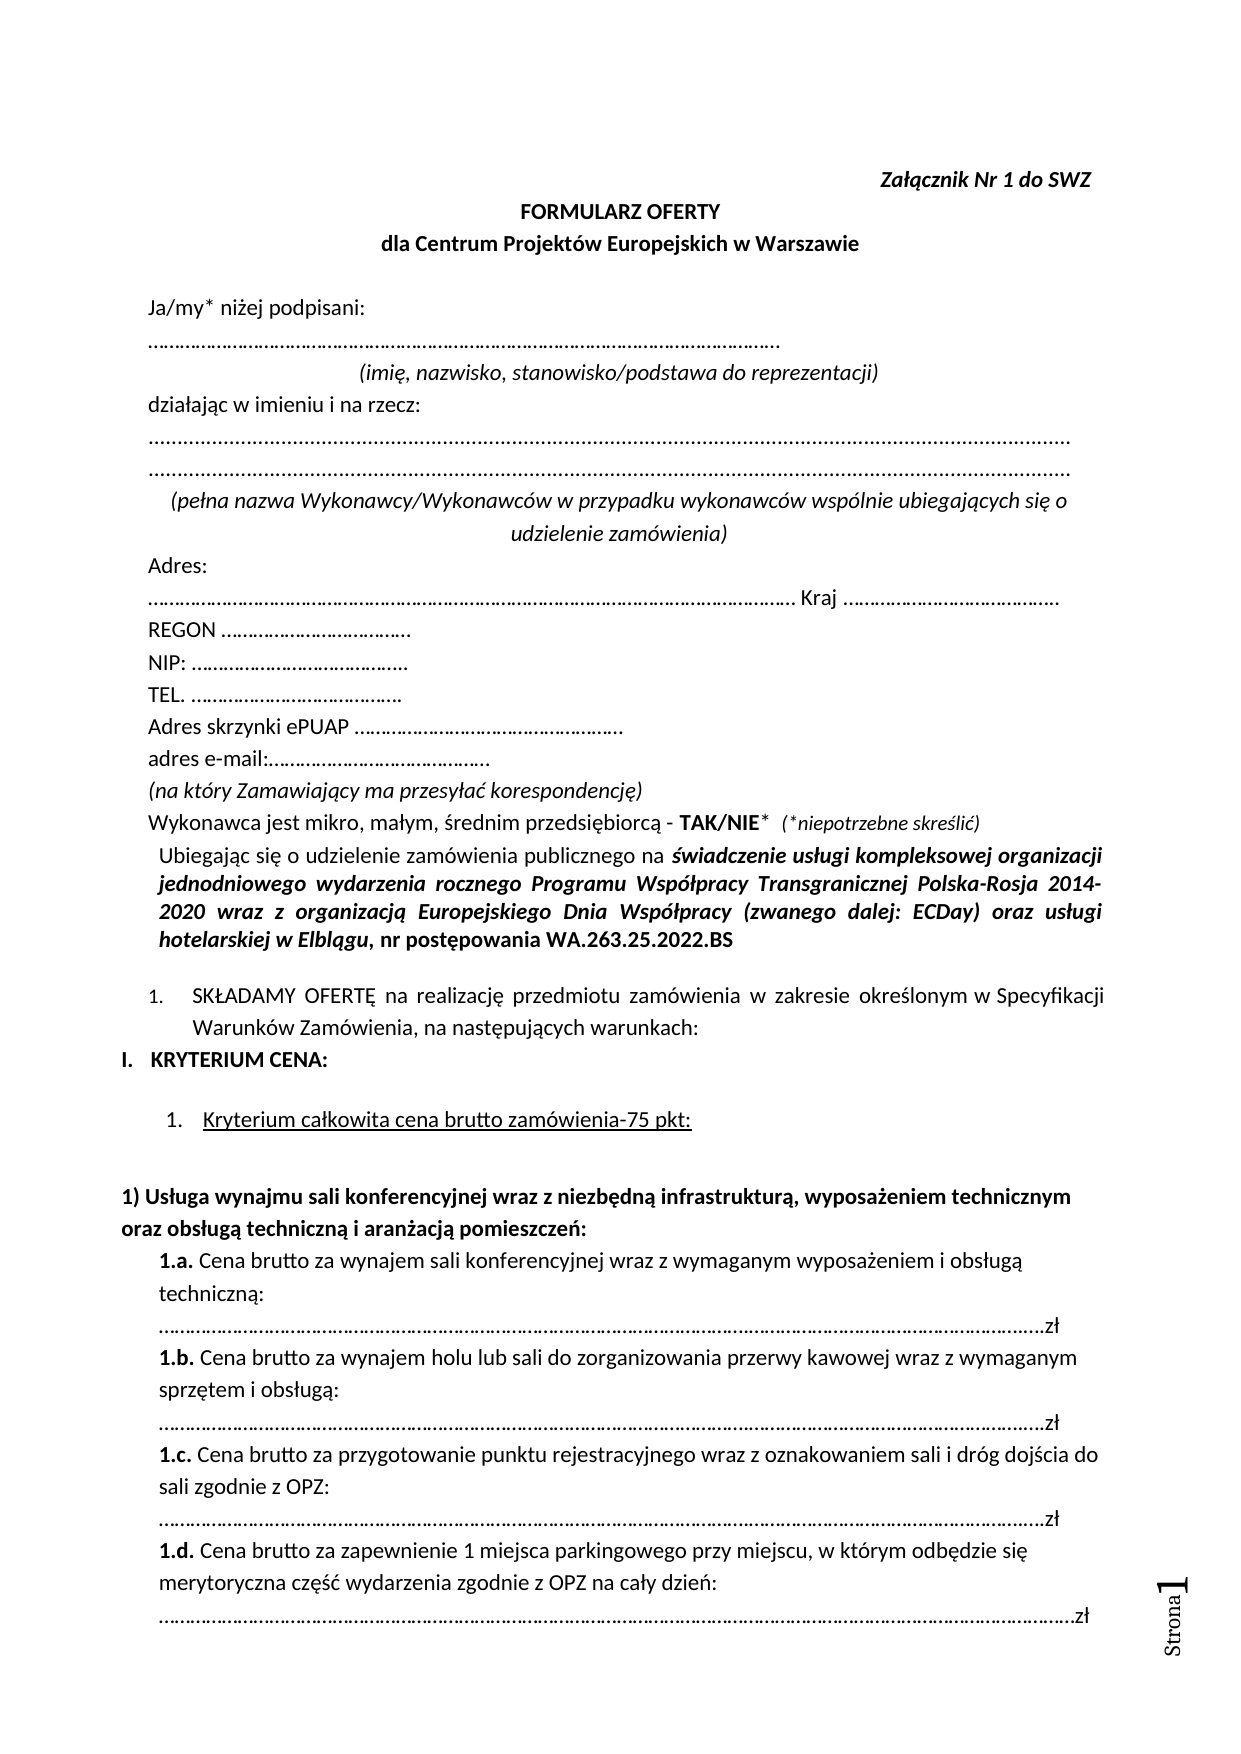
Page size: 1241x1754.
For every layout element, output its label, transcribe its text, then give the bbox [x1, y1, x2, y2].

text ………………………………………………………………………………………………….…………………………………………….….zł [158, 1408, 1105, 1436]
text ………………………………………………………………………………………………….…………………………………………….….zł [158, 1311, 1105, 1339]
list Kryterium całkowita cena brutto zamówienia-75 pkt: [165, 1105, 1105, 1133]
text ................................................................................................................................................................ [148, 454, 1105, 482]
list SKŁADAMY OFERTĘ na realizację przedmiotu zamówienia w zakresie określonym w Specyfikacji Warunków Zamówienia, na następujących warunkach: [148, 981, 1105, 1041]
text NIP: ………………………………….. [148, 648, 1105, 676]
text ………………………………………………………………………………………………………… [148, 326, 1105, 354]
list KRYTERIUM CENA: [121, 1045, 1105, 1073]
text …………………………………………………………………………………………………………… Kraj ………………………………….. [148, 583, 1089, 611]
text Załącznik Nr 1 do SWZ [121, 165, 1093, 193]
text Ubiegając się o udzielenie zamówienia publicznego na świadczenie usługi kompleksowej organizacji jednodniowego wydarzenia rocznego Programu Współpracy Transgranicznej Polska-Rosja 2014-2020 wraz z organizacją Europejskiego Dnia Współpracy (zwanego dalej: ECDay) oraz usługi hotelarskiej w Elblągu, nr postępowania WA.263.25.2022.BS [158, 841, 1105, 953]
text REGON ……………………………… [148, 615, 1105, 643]
text (na który Zamawiający ma przesyłać korespondencję) [148, 776, 1105, 804]
text Adres: [148, 551, 1105, 579]
text dla Centrum Projektów Europejskich w Warszawie [199, 229, 1041, 257]
subtitle FORMULARZ OFERTY [199, 197, 1041, 225]
text (pełna nazwa Wykonawcy/Wykonawców w przypadku wykonawców wspólnie ubiegających się o udzielenie zamówienia) [154, 487, 1087, 547]
text 1.a. Cena brutto za wynajem sali konferencyjnej wraz z wymaganym wyposażeniem i obsługą techniczną: [158, 1247, 1105, 1307]
text Adres skrzynki ePUAP …………………………………………… [148, 712, 1105, 740]
text 1) Usługa wynajmu sali konferencyjnej wraz z niezbędną infrastrukturą, wyposażeniem technicznym oraz obsługą techniczną i aranżacją pomieszczeń: [121, 1182, 1105, 1242]
text działając w imieniu i na rzecz: [148, 390, 1105, 418]
text …………………………………………………………………………………………………………………………………………………………zł [158, 1601, 1105, 1629]
text 1.d. Cena brutto za zapewnienie 1 miejsca parkingowego przy miejscu, w którym odbędzie się merytoryczna część wydarzenia zgodnie z OPZ na cały dzień: [158, 1536, 1105, 1597]
text TEL. …………………………………. [148, 680, 1105, 708]
text (imię, nazwisko, stanowisko/podstawa do reprezentacji) [199, 358, 1041, 386]
text 1.c. Cena brutto za przygotowanie punktu rejestracyjnego wraz z oznakowaniem sali i dróg dojścia do sali zgodnie z OPZ: [158, 1440, 1105, 1500]
text 1.b. Cena brutto za wynajem holu lub sali do zorganizowania przerwy kawowej wraz z wymaganym sprzętem i obsługą: [158, 1343, 1105, 1403]
text Wykonawca jest mikro, małym, średnim przedsiębiorcą - TAK/NIE* (*niepotrzebne skreślić) [148, 808, 1105, 837]
text Ja/my* niżej podpisani: [148, 293, 1105, 322]
text adres e-mail:…………………………………… [148, 744, 1105, 772]
text ………………………………………………………………………………………………….…………………………………………….….zł [158, 1504, 1105, 1532]
text ................................................................................................................................................................ [148, 422, 1105, 450]
